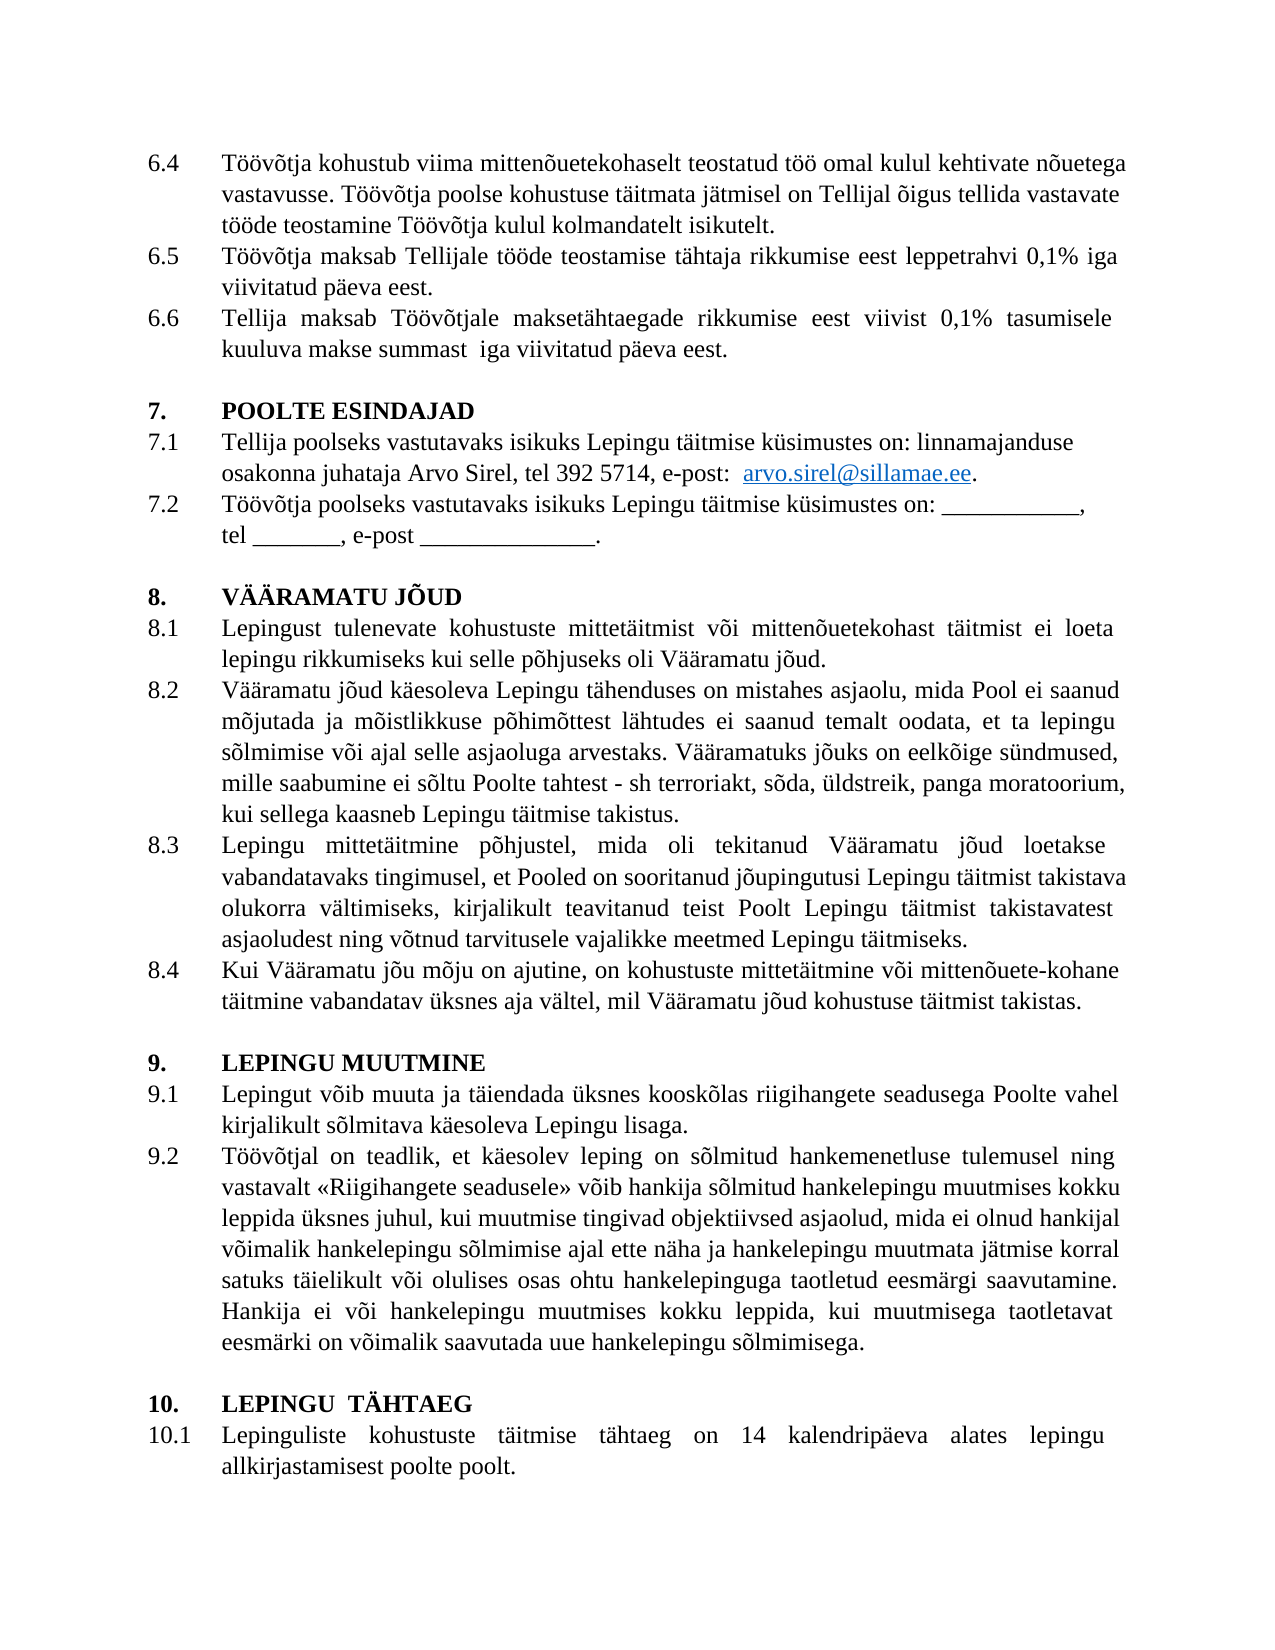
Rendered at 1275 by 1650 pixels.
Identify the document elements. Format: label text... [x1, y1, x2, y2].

text 8.2 Vääramatu jõud käesoleva Lepingu tähenduses on mistahes asjaolu, mida Pool ei saanud mõjutada ja mõistlikkuse põhimõttest lähtudes ei saanud temalt oodata, et ta lepingu sõlmimise või ajal selle asjaoluga arvestaks. Vääramatuks jõuks on eelkõige sündmused, mille saabumine ei sõltu Poolte tahtest - sh terroriakt, sõda, üldstreik, panga moratoorium, kui sellega kaasneb Lepingu täitmise takistus. [148, 675, 1127, 828]
text tel _______, e-post ______________. [148, 520, 1127, 549]
text 8.4 Kui Vääramatu jõu mõju on ajutine, on kohustuste mittetäitmine või mittenõuete-kohane täitmine vabandatav üksnes aja vältel, mil Vääramatu jõud kohustuse täitmist takistas. [148, 955, 1127, 1014]
text 7. POOLTE ESINDAJAD [148, 396, 1127, 425]
text 9.1 Lepingut võib muuta ja täiendada üksnes kooskõlas riigihangete seadusega Poolte vahel kirjalikult sõlmitava käesoleva Lepingu lisaga. [148, 1079, 1127, 1139]
text 7.1 Tellija poolseks vastutavaks isikuks Lepingu täitmise küsimustes on: linnamajanduse osakonna juhataja Arvo Sirel, tel 392 5714, e-post: arvo.sirel@sillamae.ee. [148, 427, 1127, 487]
text 6.5 Töövõtja maksab Tellijale tööde teostamise tähtaja rikkumise eest leppetrahvi 0,1% iga viivitatud päeva eest. [148, 241, 1127, 301]
text 10.1 Lepinguliste kohustuste täitmise tähtaeg on 14 kalendripäeva alates lepingu allkirjastamisest poolte poolt. [148, 1420, 1127, 1480]
text 8.3 Lepingu mittetäitmine põhjustel, mida oli tekitanud Vääramatu jõud loetakse vabandatavaks tingimusel, et Pooled on sooritanud jõupingutusi Lepingu täitmist takistava olukorra vältimiseks, kirjalikult teavitanud teist Poolt Lepingu täitmist takistavatest asjaoludest ning võtnud tarvitusele vajalikke meetmed Lepingu täitmiseks. [148, 831, 1127, 952]
text 9.2 Töövõtjal on teadlik, et käesolev leping on sõlmitud hankemenetluse tulemusel ning vastavalt «Riigihangete seadusele» võib hankija sõlmitud hankelepingu muutmises kokku leppida üksnes juhul, kui muutmise tingivad objektiivsed asjaolud, mida ei olnud hankijal võimalik hankelepingu sõlmimise ajal ette näha ja hankelepingu muutmata jätmise korral satuks täielikult või olulises osas ohtu hankelepinguga taotletud eesmärgi saavutamine. Hankija ei või hankelepingu muutmises kokku leppida, kui muutmisega taotletavat eesmärki on võimalik saavutada uue hankelepingu sõlmimisega. [148, 1141, 1127, 1356]
text 8. VÄÄRAMATU JÕUD [148, 582, 1127, 611]
text 6.6 Tellija maksab Töövõtjale maksetähtaegade rikkumise eest viivist 0,1% tasumisele kuuluva makse summast iga viivitatud päeva eest. [148, 303, 1127, 363]
text 7.2 Töövõtja poolseks vastutavaks isikuks Lepingu täitmise küsimustes on: ___________, [148, 489, 1127, 518]
text 10. LEPINGU TÄHTAEG [148, 1389, 1127, 1418]
text 8.1 Lepingust tulenevate kohustuste mittetäitmist või mittenõuetekohast täitmist ei loeta lepingu rikkumiseks kui selle põhjuseks oli Vääramatu jõud. [148, 613, 1127, 673]
text 6.4 Töövõtja kohustub viima mittenõuetekohaselt teostatud töö omal kulul kehtivate nõuetega vastavusse. Töövõtja poolse kohustuse täitmata jätmisel on Tellijal õigus tellida vastavate tööde teostamine Töövõtja kulul kolmandatelt isikutelt. [148, 148, 1127, 238]
text 9. LEPINGU MUUTMINE [148, 1048, 1127, 1077]
